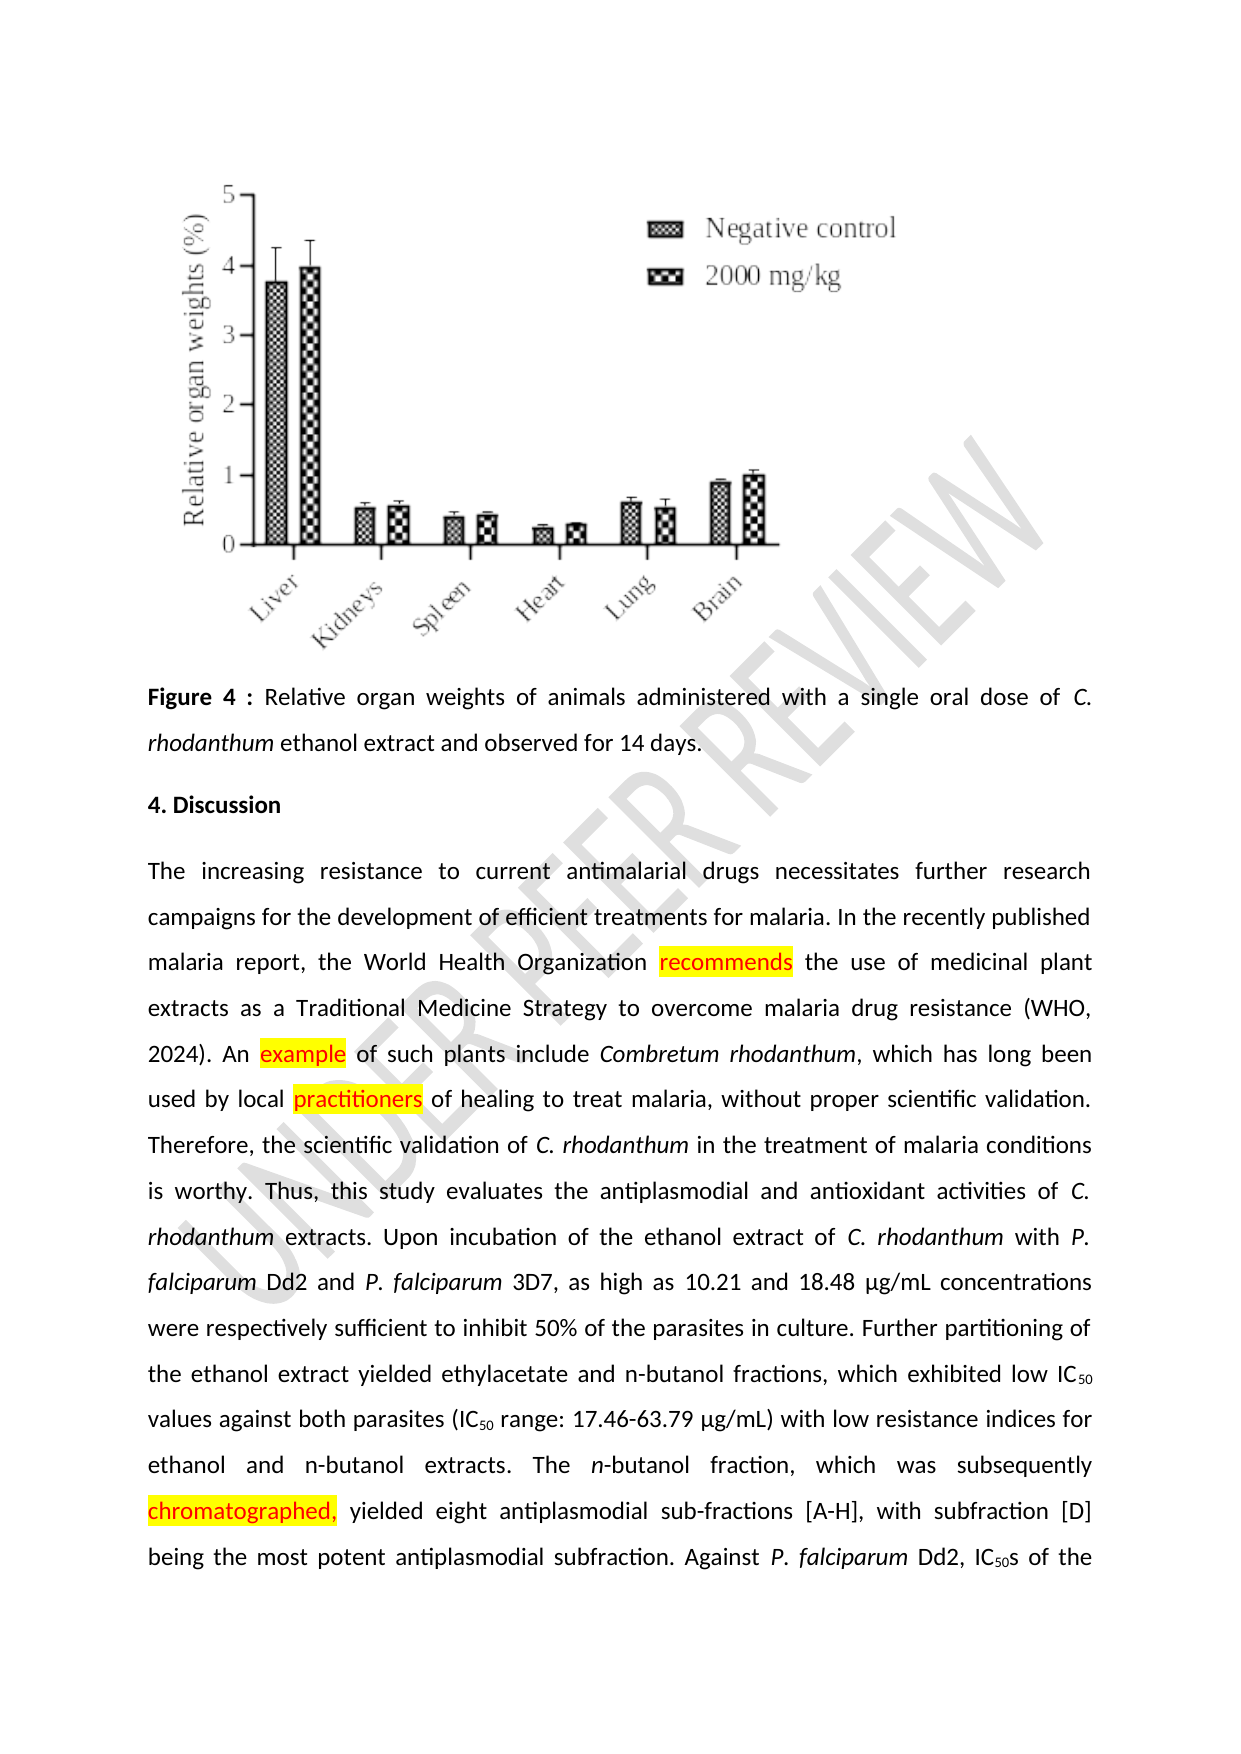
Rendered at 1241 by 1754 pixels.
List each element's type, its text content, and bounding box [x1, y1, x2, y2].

text Figure 4 : Relative organ weights of animals administered with a single oral dose of C. rhodanthum ethanol extract and observed for 14 days. [148, 681, 1093, 757]
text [148, 855, 1093, 1571]
text 4. Discussion [148, 789, 1093, 819]
